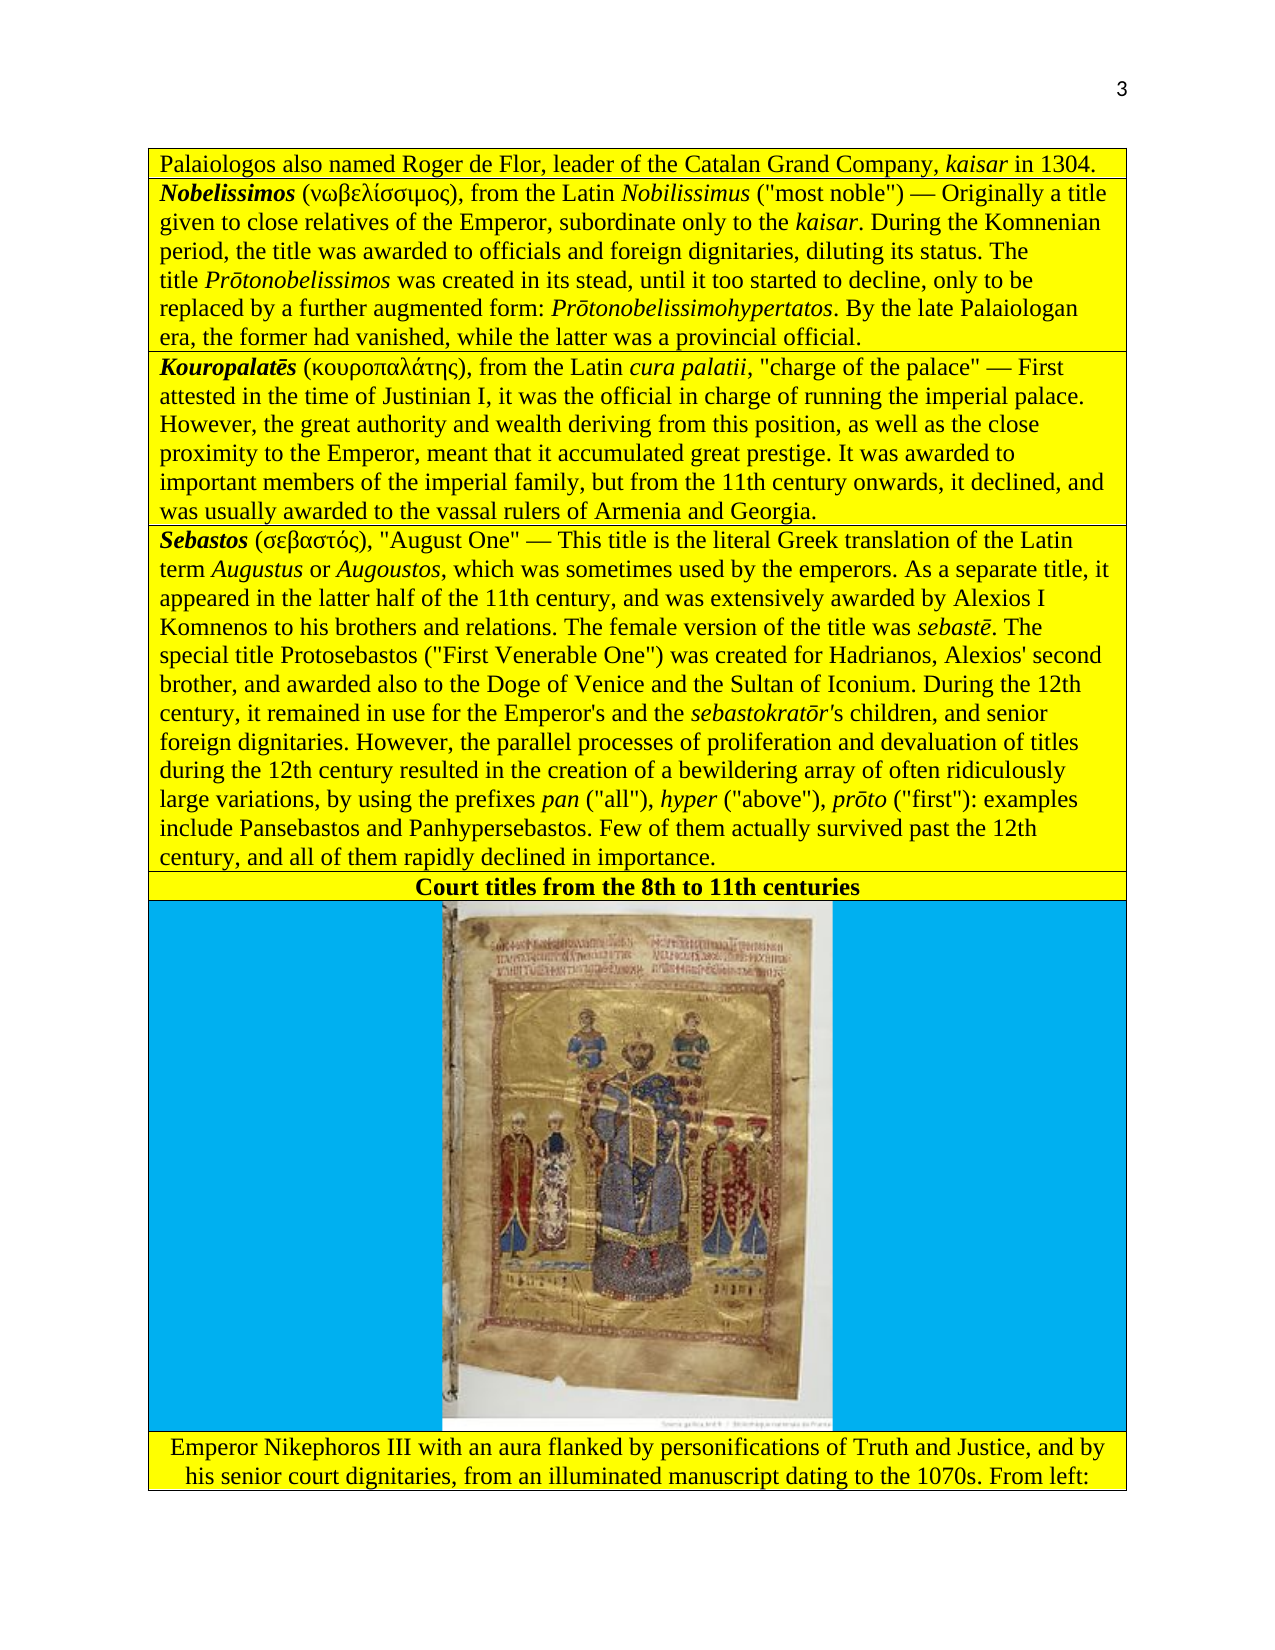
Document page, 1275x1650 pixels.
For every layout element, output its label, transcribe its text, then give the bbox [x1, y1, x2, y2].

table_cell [149, 149, 1126, 177]
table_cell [149, 1432, 1126, 1489]
table_cell Court titles from the 8th to 11th centuries [149, 872, 1126, 900]
table_cell [149, 901, 442, 1431]
table_cell Kouropalatēs (κουροπαλάτης), from the Latin cura palatii, "charge of the palace" — First attested in the time of Justinian I, it was the official in charge of running the imperial palace. However, the great authority and wealth deriving from this position, as well as the close proximity to the Emperor, meant that it accumulated great prestige. It was awarded to important members of the imperial family, but from the 11th century onwards, it declined, and was usually awarded to the vassal rulers of Armenia and Georgia. [149, 352, 1126, 524]
picture [443, 901, 832, 1431]
table_cell [833, 901, 1126, 1431]
table_cell Nobelissimos (νωβελίσσιμος), from the Latin Nobilissimus ("most noble") — Originally a title given to close relatives of the Emperor, subordinate only to the kaisar. During the Komnenian period, the title was awarded to officials and foreign dignitaries, diluting its status. The title Prōtonobelissimos was created in its stead, until it too started to decline, only to be replaced by a further augmented form: Prōtonobelissimohypertatos. By the late Palaiologan era, the former had vanished, while the latter was a provincial official. [149, 179, 1126, 351]
table_cell Sebastos (σεβαστός), "August One" — This title is the literal Greek translation of the Latin term Augustus or Augoustos, which was sometimes used by the emperors. As a separate title, it appeared in the latter half of the 11th century, and was extensively awarded by Alexios I Komnenos to his brothers and relations. The female version of the title was sebastē. The special title Protosebastos ("First Venerable One") was created for Hadrianos, Alexios' second brother, and awarded also to the Doge of Venice and the Sultan of Iconium. During the 12th century, it remained in use for the Emperor's and the sebastokratōr's children, and senior foreign dignitaries. However, the parallel processes of proliferation and devaluation of titles during the 12th century resulted in the creation of a bewildering array of often ridiculously large variations, by using the prefixes pan ("all"), hyper ("above"), prōto ("first"): examples include Pansebastos and Panhypersebastos. Few of them actually survived past the 12th century, and all of them rapidly declined in importance. [149, 526, 1126, 871]
